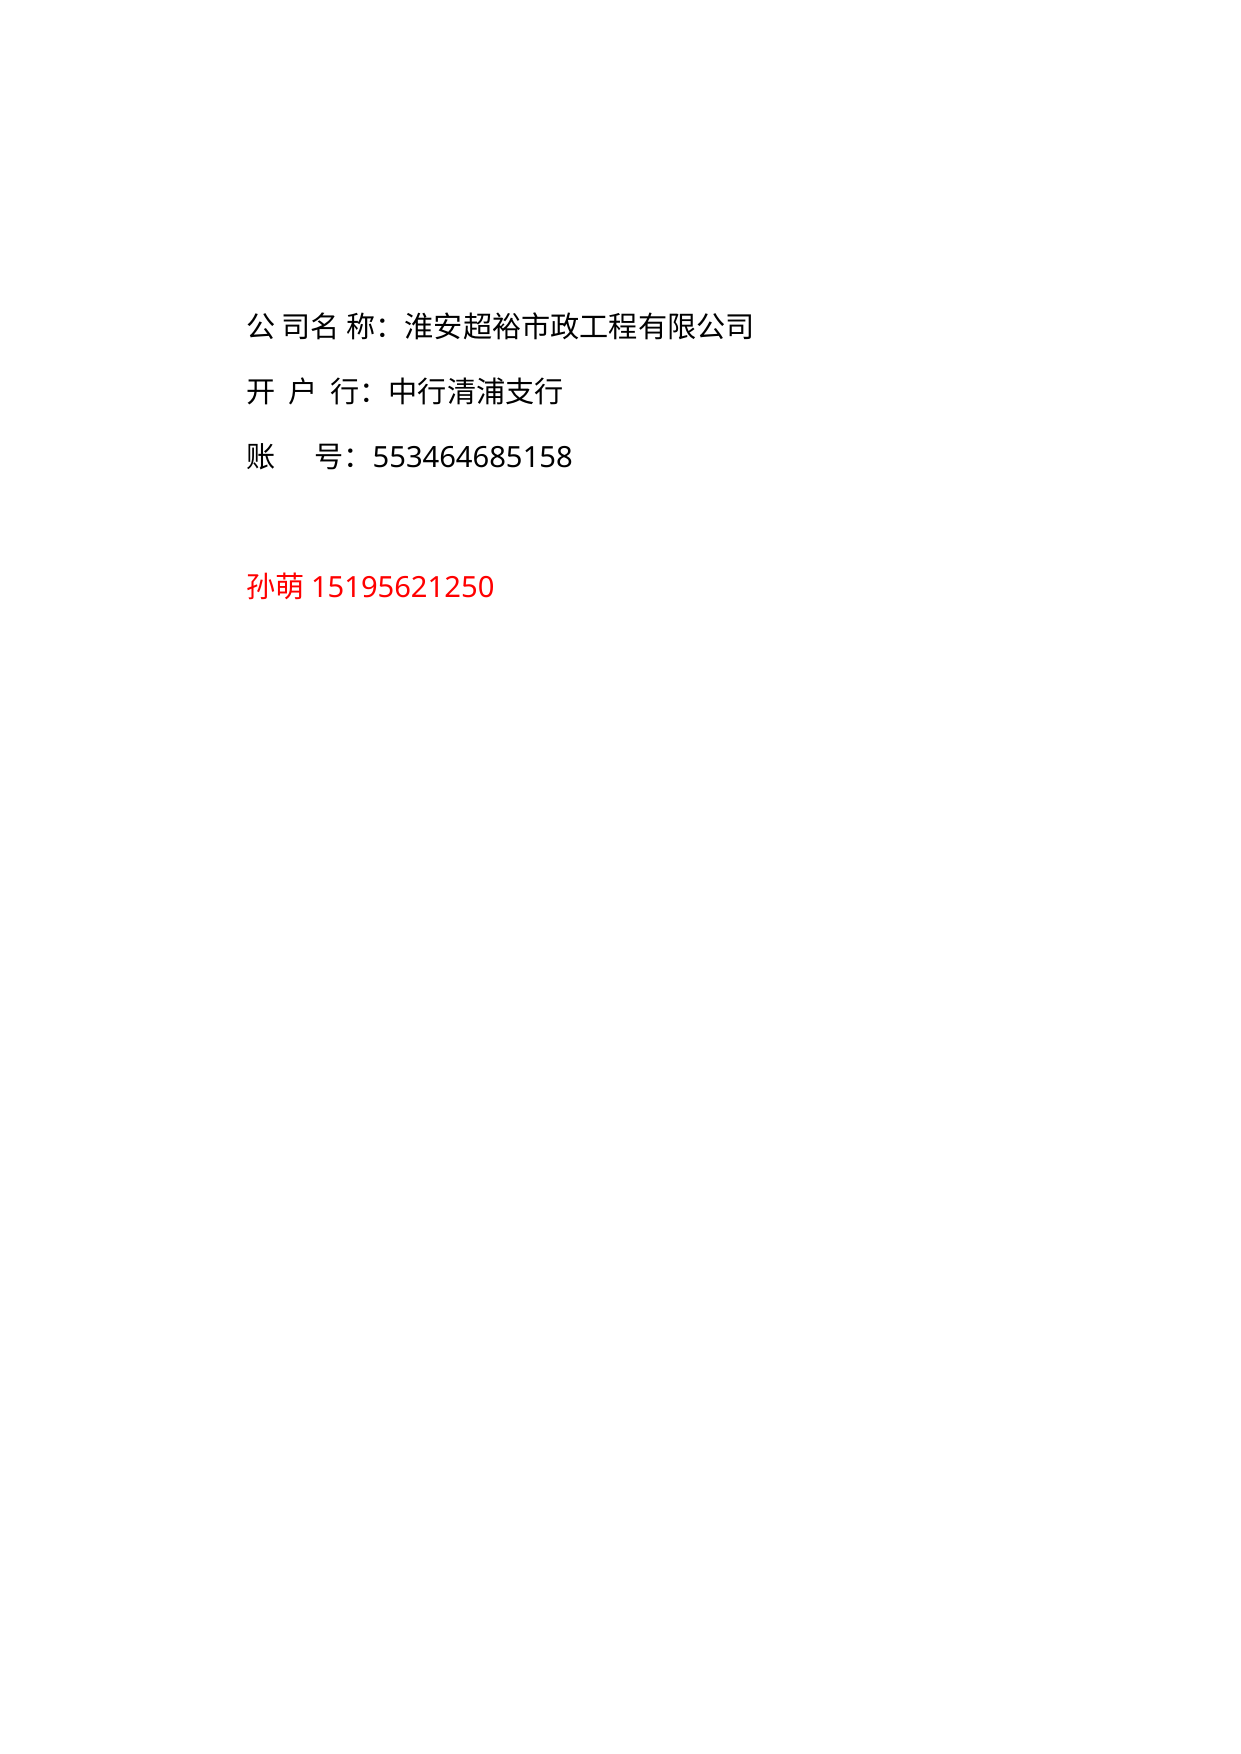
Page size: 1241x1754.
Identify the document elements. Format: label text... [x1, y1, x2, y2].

text 账 号：553464685158 [187, 422, 1053, 487]
text 公 司名 称：淮安超裕市政工程有限公司 [187, 292, 1053, 357]
text 开 户 行：中行清浦支行 [187, 357, 1053, 422]
text 孙萌 15195621250 [187, 552, 1053, 617]
